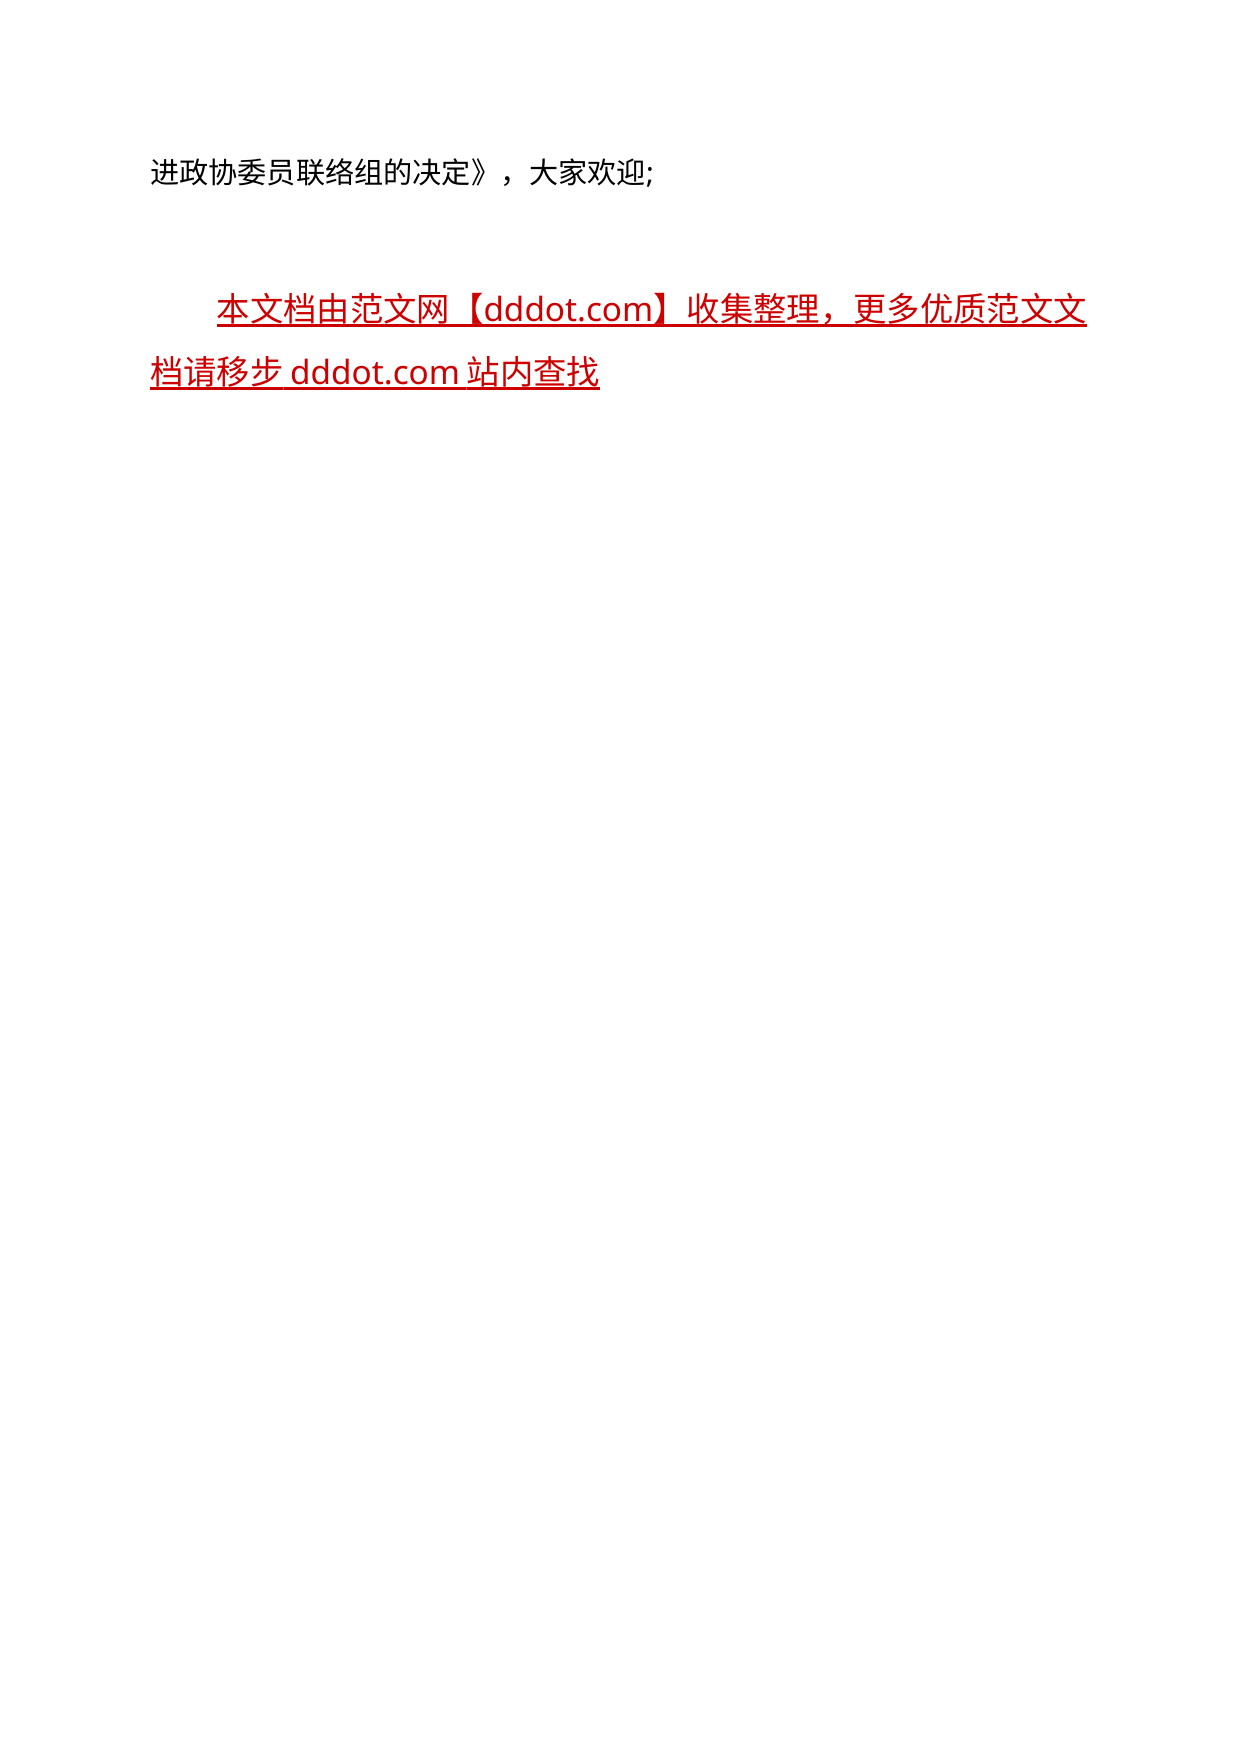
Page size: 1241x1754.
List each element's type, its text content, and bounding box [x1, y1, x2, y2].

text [150, 150, 1090, 192]
text 本文档由范文网【dddot.com】收集整理，更多优质范文文档请移步dddot.com站内查找 [150, 283, 1090, 394]
